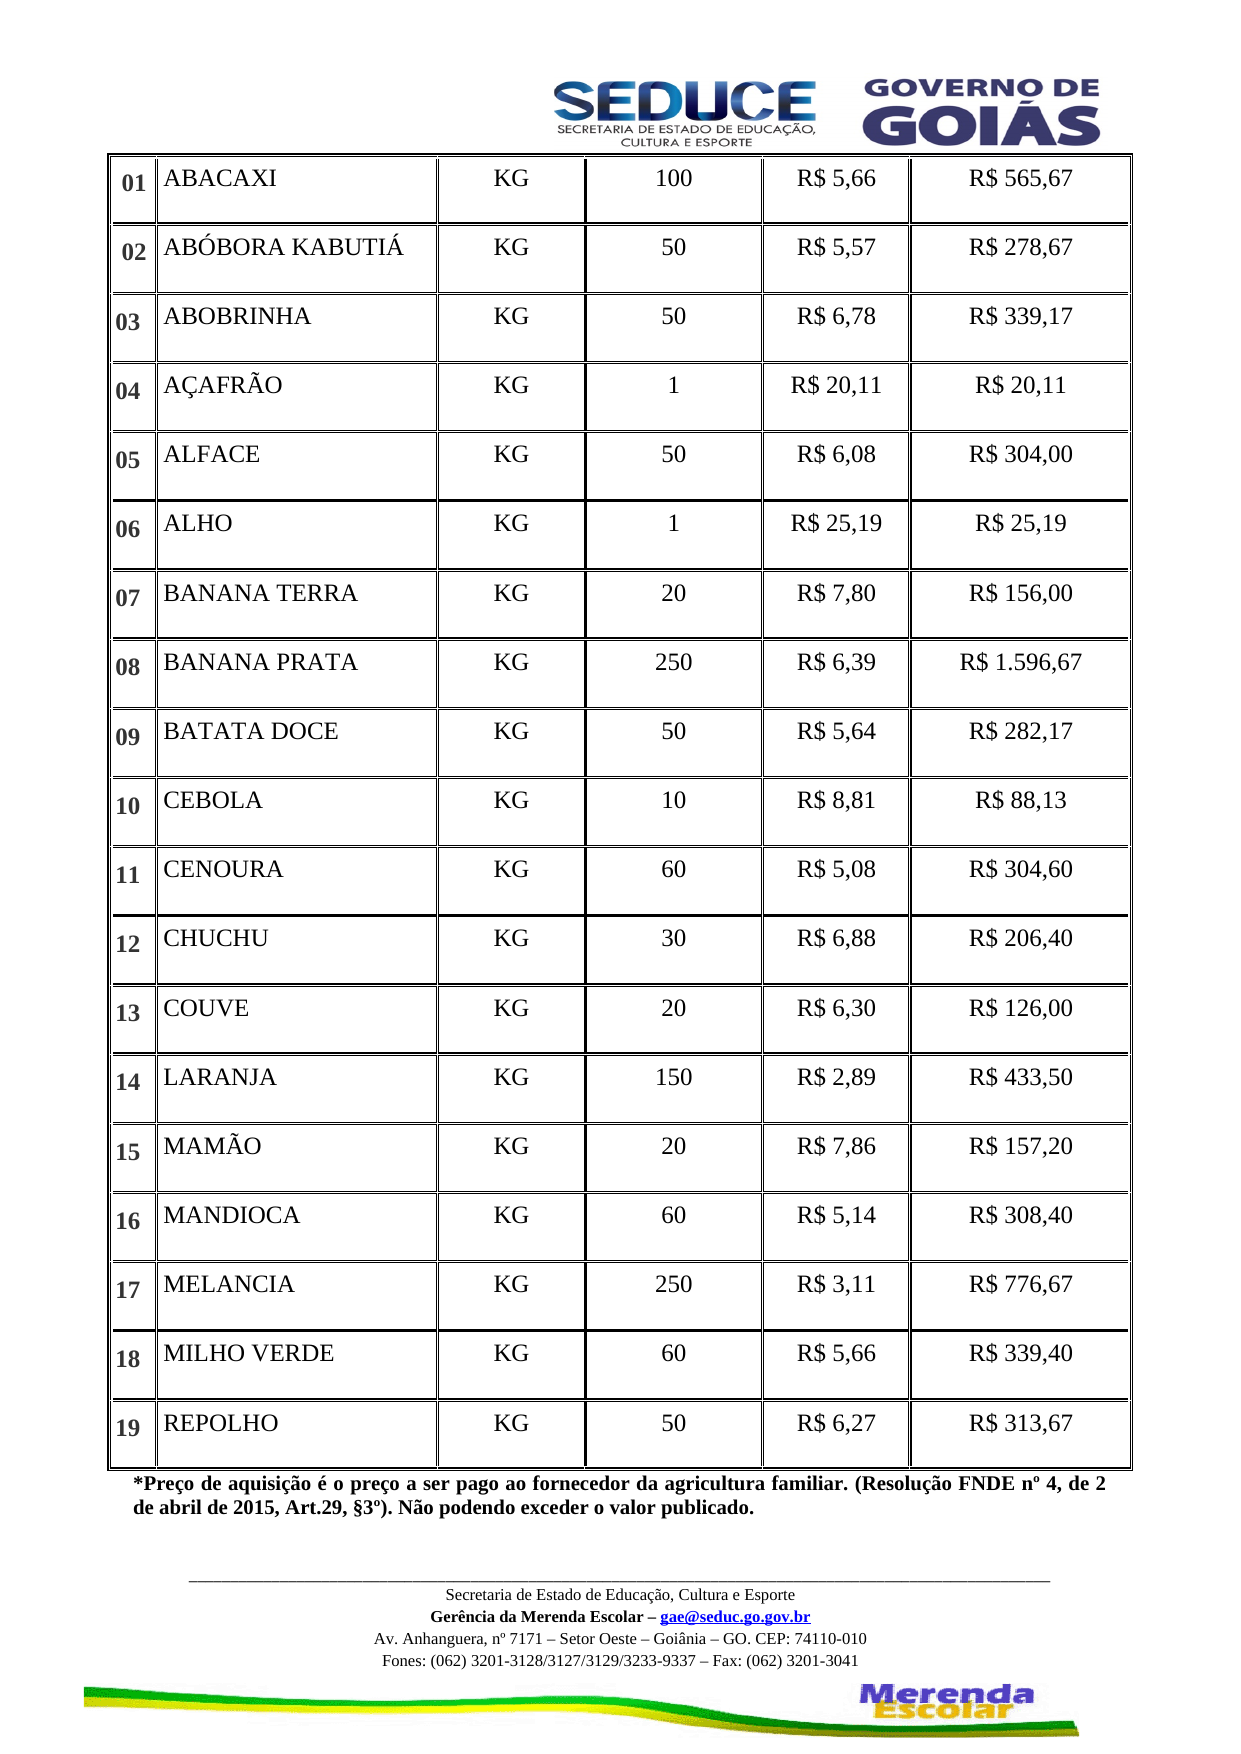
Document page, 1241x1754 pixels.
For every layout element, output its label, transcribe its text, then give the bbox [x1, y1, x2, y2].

table_cell KG [439, 364, 584, 430]
text *Preço de aquisição é o preço a ser pago ao fornecedor da agricultura familiar. (Resolução FNDE nº 4, de 2 de abril de 2015, Art.29, §3º). Não podendo exceder o valor publicado. [133, 1471, 1107, 1519]
table_cell R$ 6,30 [764, 987, 908, 1052]
table_cell ABÓBORA KABUTIÁ [158, 226, 436, 291]
table_cell R$ 282,17 [912, 706, 1130, 776]
table_cell 250 [587, 641, 761, 706]
table_cell R$ 6,88 [764, 917, 908, 983]
table_cell R$ 339,17 [912, 291, 1130, 361]
table_cell 13 [111, 983, 155, 1052]
table_cell AÇAFRÃO [158, 364, 436, 430]
table_cell ABOBRINHA [158, 295, 436, 361]
table_cell COUVE [158, 987, 436, 1052]
table_cell R$ 304,00 [910, 430, 1131, 499]
table_cell 15 [111, 1121, 155, 1191]
table_cell 12 [111, 914, 155, 983]
table_cell R$ 5,64 [764, 710, 908, 776]
table_cell 14 [111, 1052, 155, 1121]
table_cell KG [439, 1263, 584, 1329]
table_cell 50 [585, 1402, 762, 1467]
table_cell MILHO VERDE [158, 1332, 436, 1398]
table_cell 09 [111, 706, 155, 776]
table_cell 20 [587, 1125, 761, 1191]
table_cell MAMÃO [158, 1125, 436, 1191]
table_cell R$ 278,67 [912, 222, 1130, 291]
table_cell 150 [587, 1056, 761, 1121]
table_cell R$ 8,81 [764, 779, 908, 845]
table_cell 01 [111, 157, 157, 222]
table_cell LARANJA [158, 1056, 436, 1121]
table_cell R$ 6,08 [764, 433, 908, 499]
picture [553, 73, 1108, 153]
table_cell R$ 3,11 [764, 1263, 908, 1329]
table_cell R$ 126,00 [912, 983, 1130, 1052]
table_cell KG [438, 155, 585, 222]
table_cell R$ 5,08 [764, 848, 908, 914]
table_cell 1 [587, 364, 761, 430]
table_cell R$ 20,11 [764, 364, 908, 430]
table_cell 02 [111, 222, 155, 291]
table_cell 18 [111, 1329, 155, 1398]
table_cell R$ 206,40 [912, 914, 1130, 983]
table_cell R$ 313,67 [910, 1398, 1130, 1467]
table_cell BATATA DOCE [158, 710, 436, 776]
table_cell KG [439, 502, 584, 568]
table_cell 60 [587, 1332, 761, 1398]
table_cell 50 [587, 433, 761, 499]
table_cell CEBOLA [158, 779, 436, 845]
table_cell BANANA PRATA [158, 641, 436, 706]
table_cell 60 [587, 1194, 761, 1260]
table_cell 50 [587, 295, 761, 361]
table_cell KG [438, 1402, 585, 1467]
table_cell 100 [585, 157, 762, 222]
table_cell R$ 304,60 [910, 845, 1131, 914]
table_cell 10 [109, 776, 157, 845]
table_cell R$ 156,00 [912, 568, 1130, 637]
table_cell 20 [587, 572, 761, 637]
table_cell 50 [587, 226, 761, 291]
table_cell R$ 308,40 [910, 1191, 1131, 1260]
table_cell BANANA TERRA [158, 572, 436, 637]
table_cell R$ 6,39 [764, 641, 908, 706]
table_cell KG [439, 226, 584, 291]
table_cell R$ 433,50 [912, 1052, 1130, 1121]
table_cell KG [439, 572, 584, 637]
table_cell R$ 25,19 [912, 499, 1130, 568]
table_cell R$ 565,67 [910, 157, 1130, 222]
table_cell 30 [587, 917, 761, 983]
table_cell R$ 339,40 [912, 1329, 1130, 1398]
table_cell KG [439, 1332, 584, 1398]
table_cell KG [439, 848, 584, 914]
table_cell ALHO [158, 502, 436, 568]
table_cell 03 [111, 291, 155, 361]
table_cell R$ 7,80 [764, 572, 908, 637]
table_cell 04 [109, 361, 157, 430]
table_cell R$ 5,14 [764, 1194, 908, 1260]
table_cell KG [439, 1125, 584, 1191]
table_cell 11 [109, 845, 157, 914]
table_cell R$ 5,57 [764, 226, 908, 291]
table_cell ALFACE [158, 433, 436, 499]
table_cell KG [439, 710, 584, 776]
table_cell KG [439, 1056, 584, 1121]
table_cell 08 [111, 637, 155, 706]
table_cell 07 [111, 568, 155, 637]
table_cell KG [439, 433, 584, 499]
table_cell R$ 157,20 [912, 1121, 1130, 1191]
table_cell R$ 20,11 [910, 361, 1131, 430]
table_cell KG [439, 1194, 584, 1260]
table_cell 1 [587, 502, 761, 568]
table_cell 10 [587, 779, 761, 845]
table_cell R$ 6,27 [763, 1398, 910, 1467]
table_cell 06 [111, 499, 155, 568]
table_cell CHUCHU [158, 917, 436, 983]
table_cell R$ 2,89 [764, 1056, 908, 1121]
table_cell R$ 5,66 [763, 155, 910, 222]
table_cell KG [439, 779, 584, 845]
table_cell CENOURA [158, 848, 436, 914]
table_cell KG [439, 917, 584, 983]
table_cell R$ 776,67 [910, 1260, 1131, 1329]
table_cell MANDIOCA [158, 1194, 436, 1260]
table_cell R$ 5,66 [764, 1332, 908, 1398]
table_cell 19 [111, 1398, 157, 1467]
table_cell KG [439, 641, 584, 706]
table_cell 16 [109, 1191, 157, 1260]
table_cell R$ 6,78 [764, 295, 908, 361]
table_cell ABACAXI [157, 157, 438, 222]
table_cell REPOLHO [157, 1402, 438, 1467]
table_cell 250 [587, 1263, 761, 1329]
table_cell KG [439, 295, 584, 361]
table_cell R$ 1.596,67 [912, 637, 1130, 706]
table_cell R$ 25,19 [764, 502, 908, 568]
table_cell 05 [109, 430, 157, 499]
table_cell 60 [587, 848, 761, 914]
table_cell KG [439, 987, 584, 1052]
table_cell MELANCIA [158, 1263, 436, 1329]
table_cell R$ 88,13 [910, 776, 1131, 845]
table_cell 17 [109, 1260, 157, 1329]
table_cell 20 [587, 987, 761, 1052]
table_cell R$ 7,86 [764, 1125, 908, 1191]
table_cell 50 [587, 710, 761, 776]
